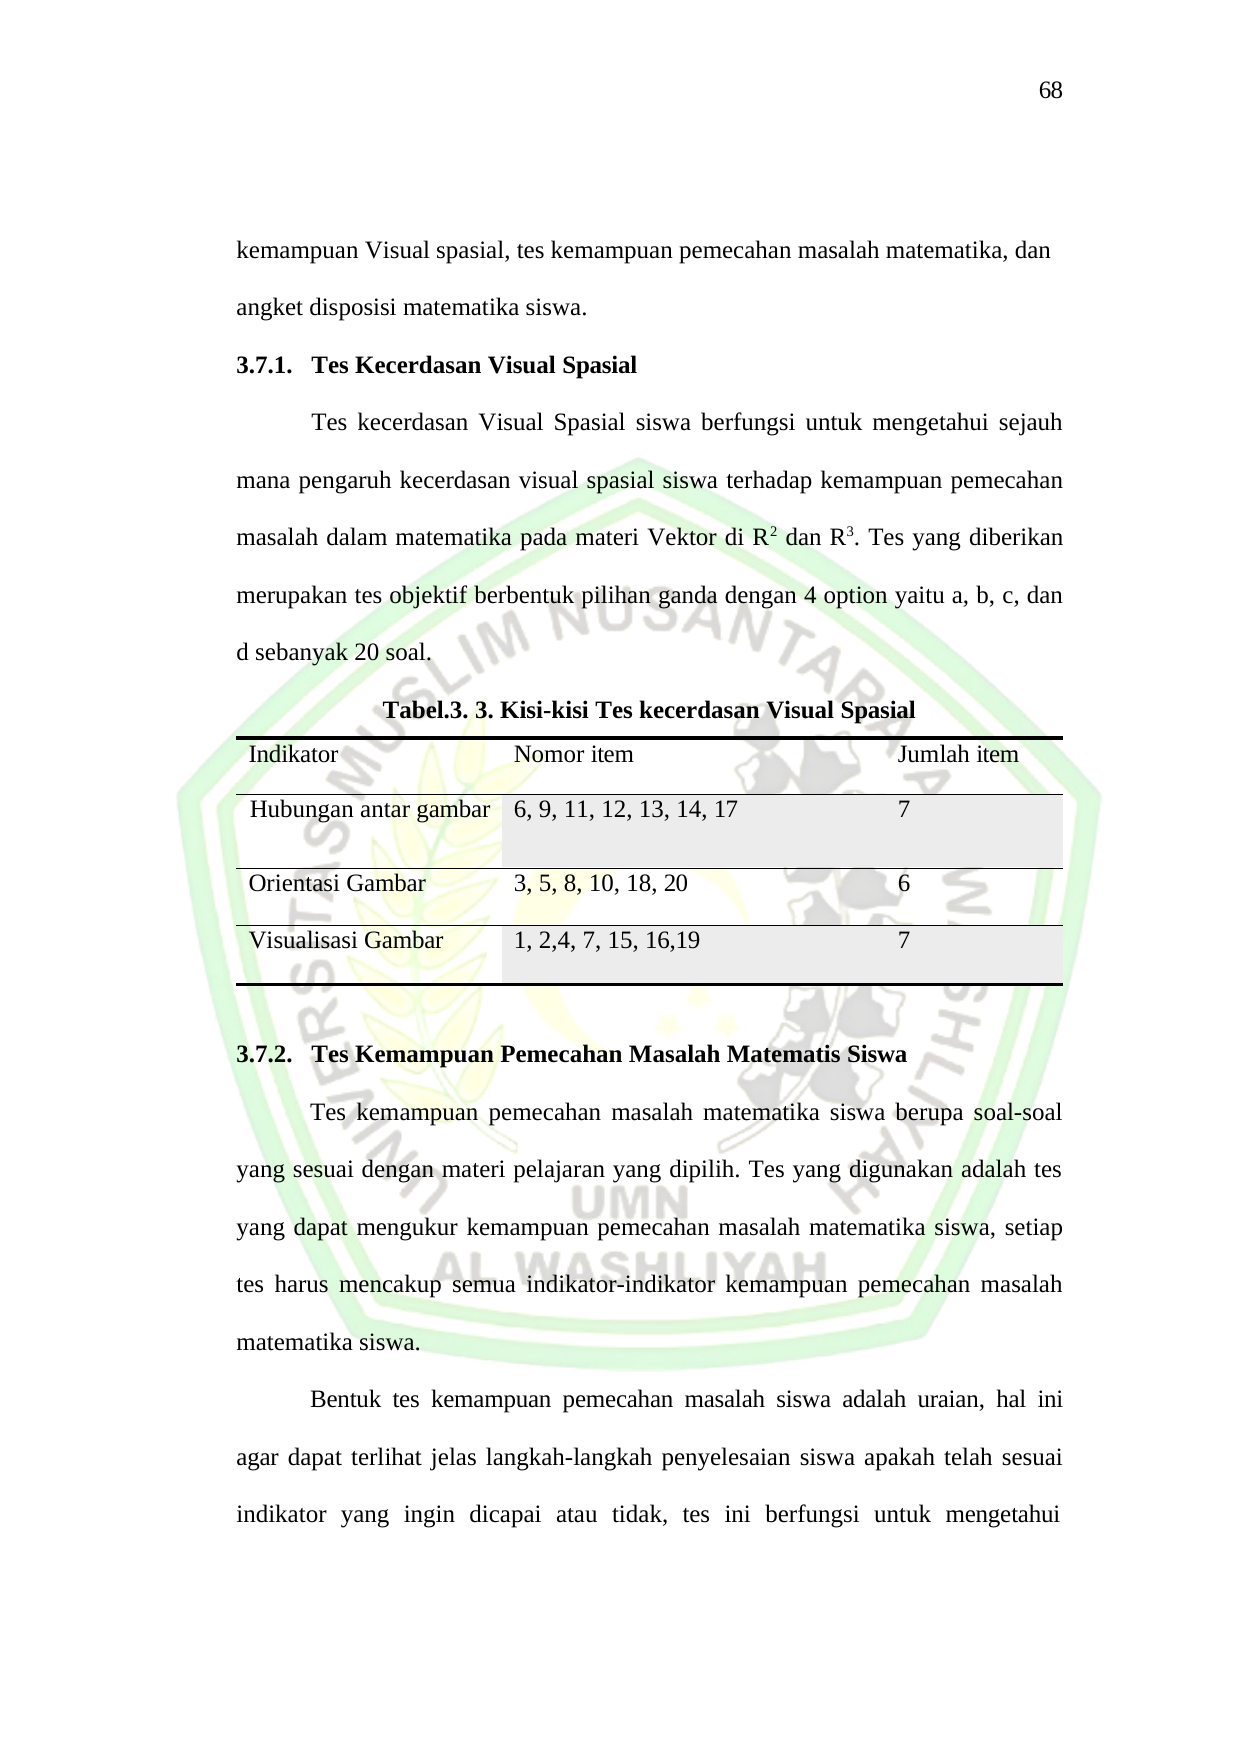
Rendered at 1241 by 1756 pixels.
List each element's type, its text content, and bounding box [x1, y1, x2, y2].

subtitle Tabel.3. 3. Kisi-kisi Tes kecerdasan Visual Spasial [382, 695, 1103, 724]
subtitle Tes Kecerdasan Visual Spasial [236, 350, 1103, 379]
text Tes kemampuan pemecahan masalah matematika siswa berupa soal-soal yang sesuai dengan materi pelajaran yang dipilih. Tes yang digunakan adalah tes yang dapat mengukur kemampuan pemecahan masalah matematika siswa, setiap tes harus mencakup semua indikator-indikator kemampuan pemecahan masalah matematika siswa. [236, 1097, 1063, 1356]
table_cell Hubungan antar gambar [236, 795, 502, 867]
text Bentuk tes kemampuan pemecahan masalah siswa adalah uraian, hal ini agar dapat terlihat jelas langkah-langkah penyelesaian siswa apakah telah sesuai indikator yang ingin dicapai atau tidak, tes ini berfungsi untuk mengetahui [236, 1384, 1063, 1528]
table_cell 1, 2,4, 7, 15, 16,19 [502, 926, 818, 983]
table_header Indikator [236, 740, 502, 794]
table_header Nomor item [502, 740, 818, 794]
table_cell 6, 9, 11, 12, 13, 14, 17 [502, 795, 818, 867]
table_cell 7 [818, 795, 1063, 867]
table_header Jumlah item [818, 740, 1063, 794]
subtitle Tes Kemampuan Pemecahan Masalah Matematis Siswa [236, 1039, 1103, 1068]
table_cell 3, 5, 8, 10, 18, 20 [502, 869, 818, 925]
table_cell 6 [818, 869, 1063, 925]
text Tes kecerdasan Visual Spasial siswa berfungsi untuk mengetahui sejauh mana pengaruh kecerdasan visual spasial siswa terhadap kemampuan pemecahan masalah dalam matematika pada materi Vektor di R2 dan R3. Tes yang diberikan merupakan tes objektif berbentuk pilihan ganda dengan 4 option yaitu a, b, c, dan d sebanyak 20 soal. [236, 407, 1064, 666]
table_cell Orientasi Gambar [236, 869, 502, 925]
text kemampuan Visual spasial, tes kemampuan pemecahan masalah matematika, dan angket disposisi matematika siswa. [236, 235, 1063, 321]
table_cell Visualisasi Gambar [236, 926, 502, 983]
table_cell 7 [818, 926, 1063, 983]
